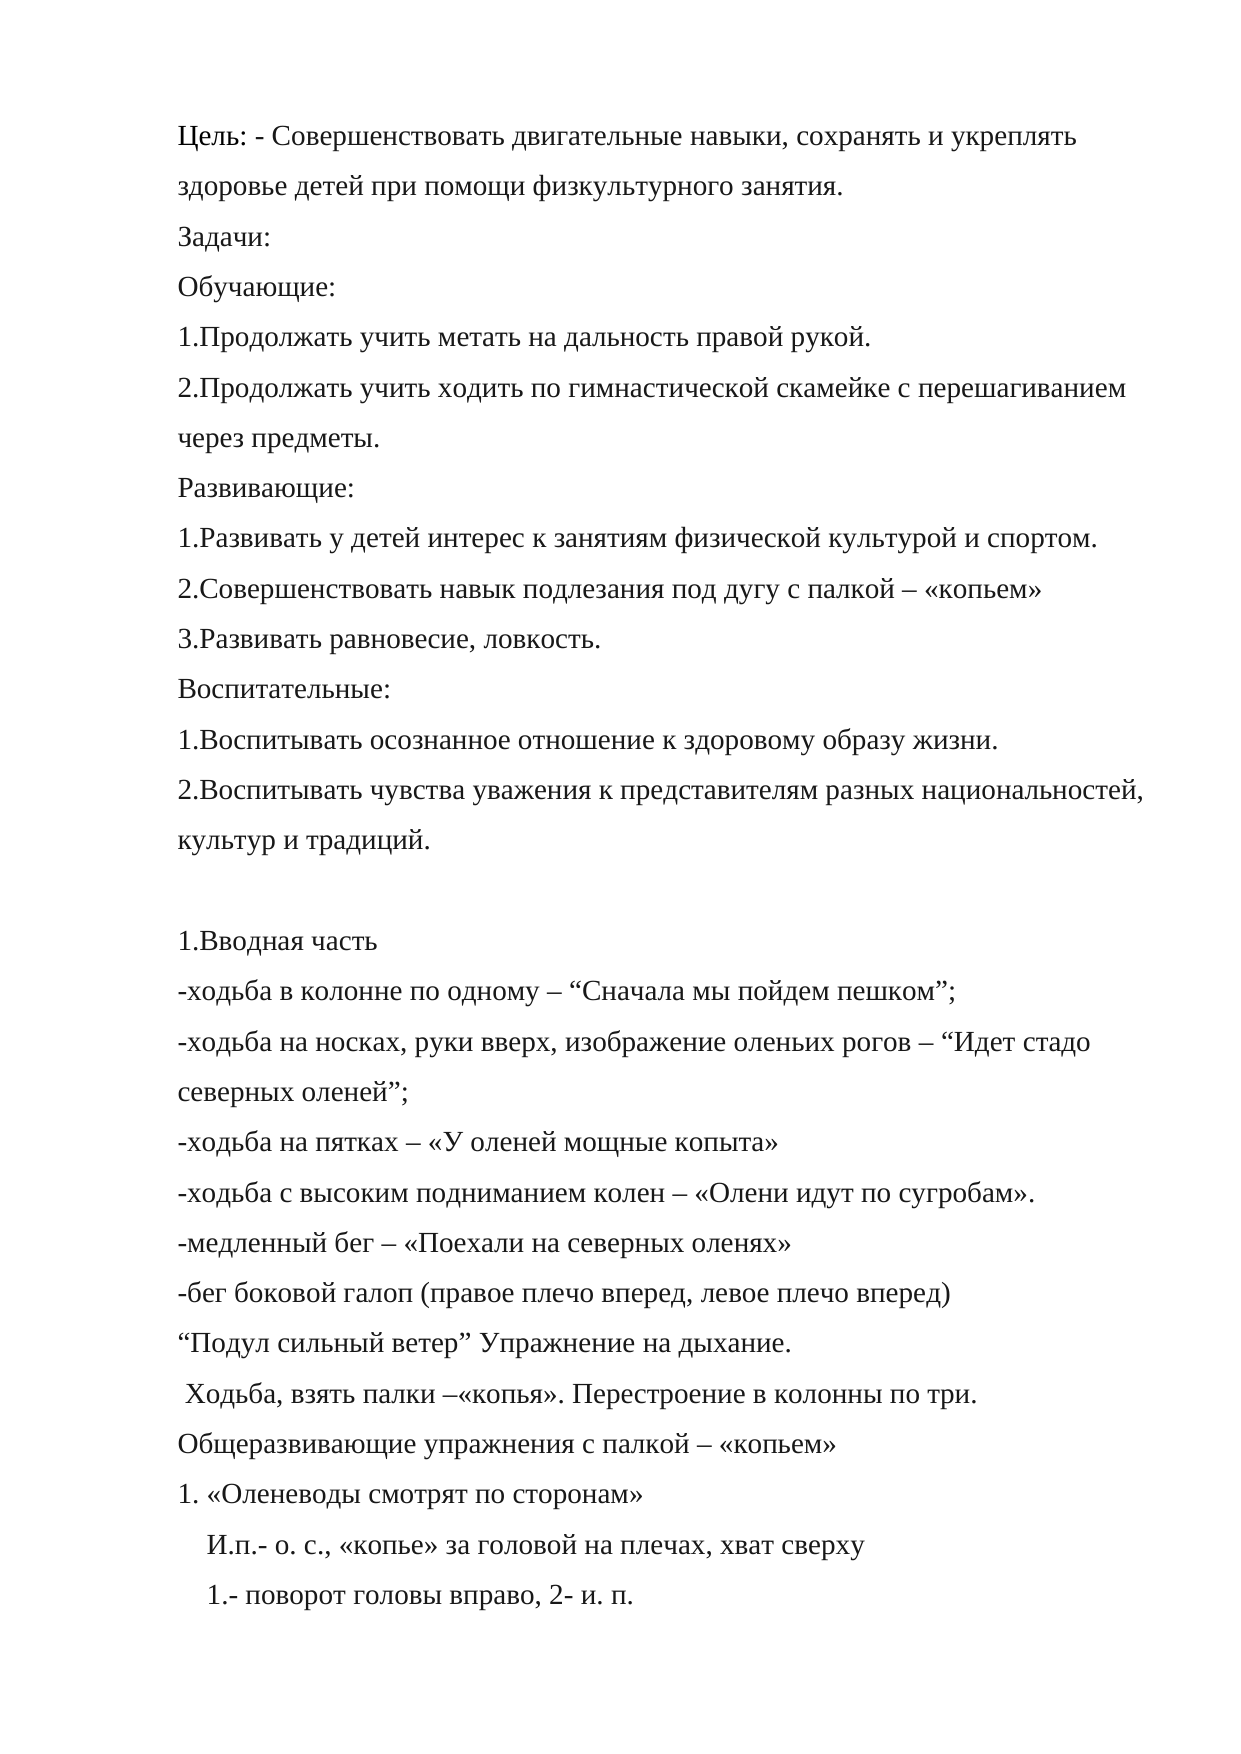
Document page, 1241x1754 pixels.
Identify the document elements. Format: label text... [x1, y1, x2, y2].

text -ходьба на носках, руки вверх, изображение оленьих рогов – “Идет стадо северных оленей”; [177, 1024, 1152, 1108]
text -ходьба с высоким подниманием колен – «Олени идут по сугробам». [177, 1175, 1152, 1208]
text -ходьба на пятках – «У оленей мощные копыта» [177, 1124, 1152, 1158]
text 1.Продолжать учить метать на дальность правой рукой. [177, 319, 1152, 353]
text -бег боковой галоп (правое плечо вперед, левое плечо вперед) [177, 1275, 1152, 1309]
text Обучающие: [177, 269, 1152, 303]
text 2.Совершенствовать навык подлезания под дугу с палкой – «копьем» [177, 571, 1152, 604]
text 2.Продолжать учить ходить по гимнастической скамейке с перешагиванием через предметы. [177, 370, 1152, 453]
text 1. «Оленеводы смотрят по сторонам» [177, 1477, 1152, 1510]
text Общеразвивающие упражнения с палкой – «копьем» [177, 1426, 1152, 1460]
text 1.Воспитывать осознанное отношение к здоровому образу жизни. [177, 722, 1152, 755]
text Цель: - Совершенствовать двигательные навыки, сохранять и укреплять здоровье детей при помощи физкультурного занятия. [177, 118, 1152, 202]
text -медленный бег – «Поехали на северных оленях» [177, 1225, 1152, 1258]
text Задачи: [177, 219, 1152, 252]
text Развивающие: [177, 470, 1152, 504]
text -ходьба в колонне по одному – “Сначала мы пойдем пешком”; [177, 973, 1152, 1007]
text 1.- поворот головы вправо, 2- и. п. [177, 1577, 1152, 1611]
text “Подул сильный ветер” Упражнение на дыхание. [177, 1326, 1152, 1359]
text И.п.- о. с., «копье» за головой на плечах, хват сверху [177, 1527, 1152, 1560]
text Воспитательные: [177, 672, 1152, 705]
text 1.Развивать у детей интерес к занятиям физической культурой и спортом. [177, 521, 1152, 554]
text 1.Вводная часть [177, 923, 1152, 957]
text Ходьба, взять палки –«копья». Перестроение в колонны по три. [177, 1376, 1152, 1409]
text 2.Воспитывать чувства уважения к представителям разных национальностей, культур и традиций. [177, 772, 1152, 856]
text 3.Развивать равновесие, ловкость. [177, 621, 1152, 655]
